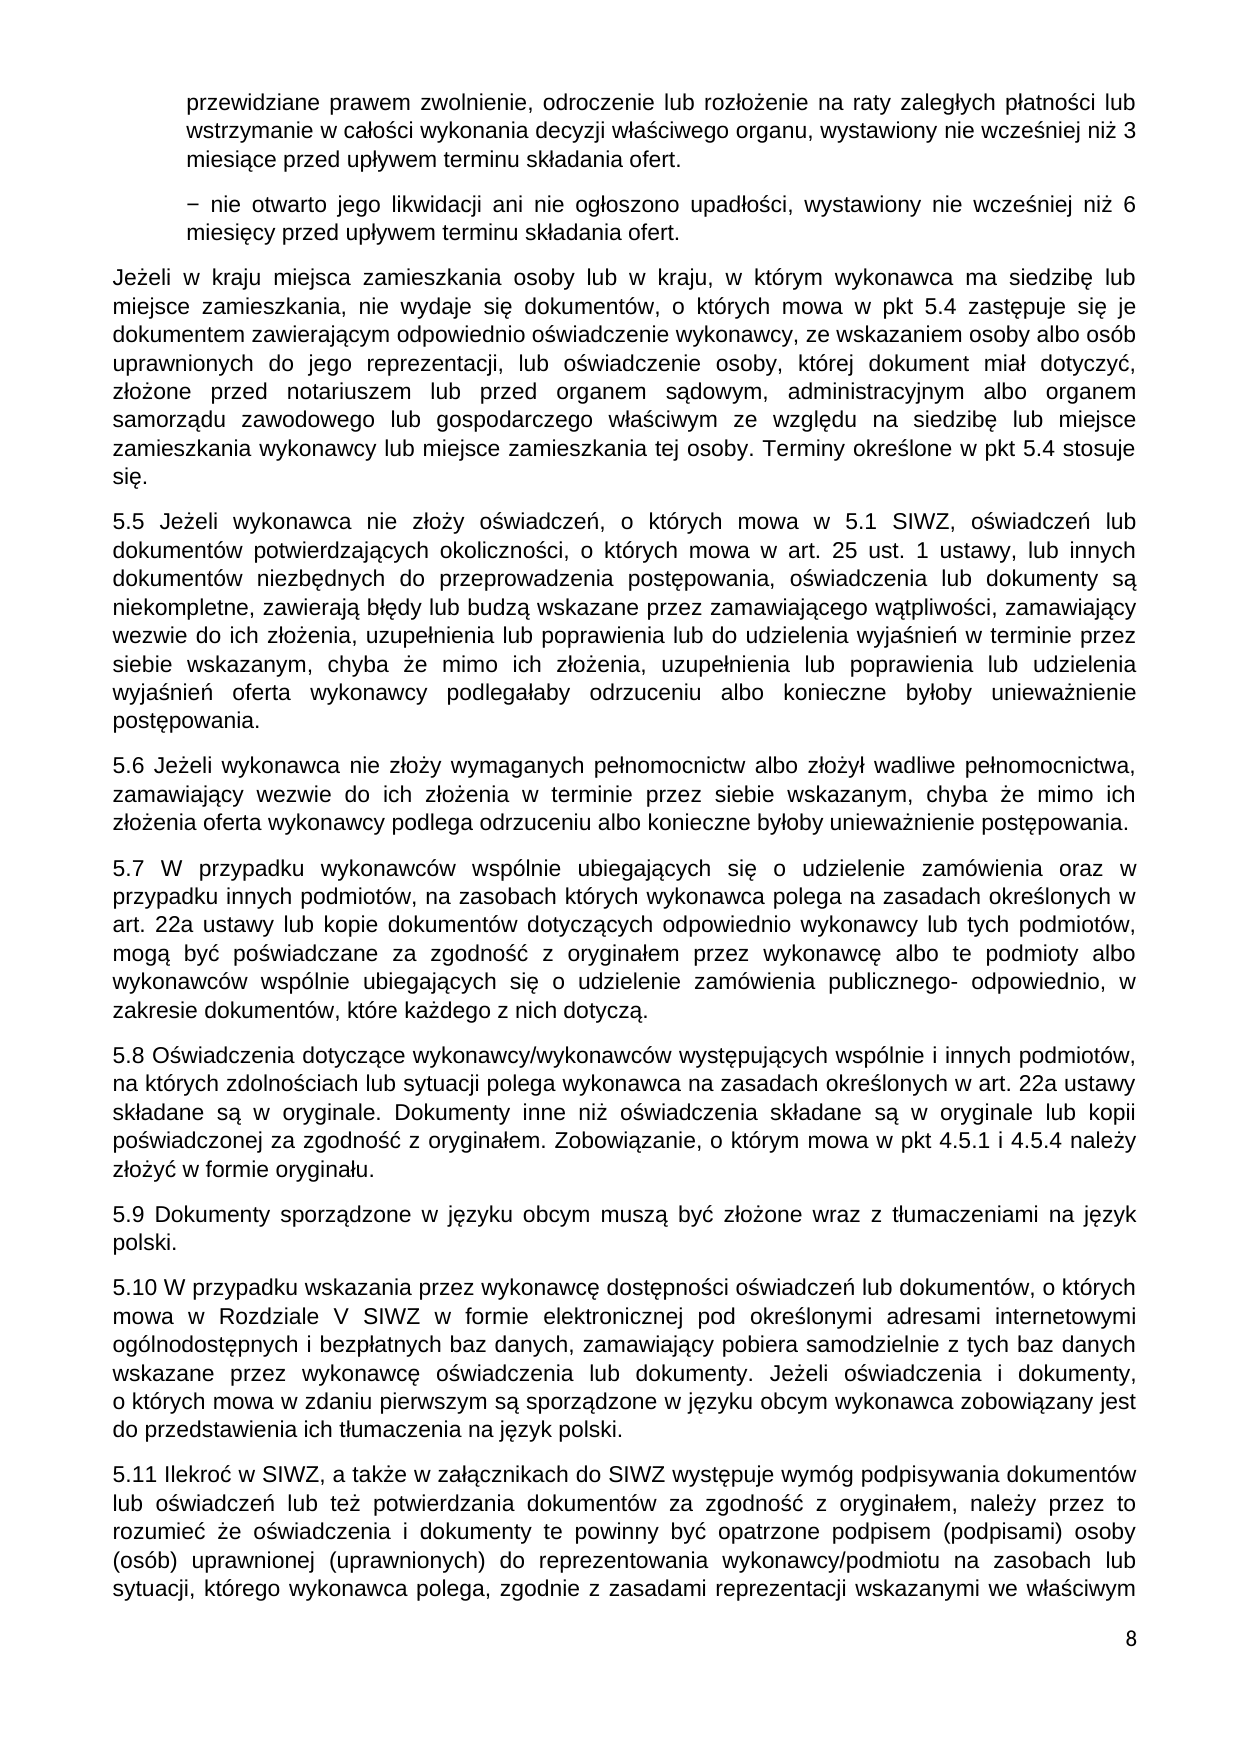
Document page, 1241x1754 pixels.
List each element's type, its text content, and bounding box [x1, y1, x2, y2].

text 5.6 Jeżeli wykonawca nie złoży wymaganych pełnomocnictw albo złożył wadliwe pełnomocnictwa, zamawiający wezwie do ich złożenia w terminie przez siebie wskazanym, chyba że mimo ich złożenia oferta wykonawcy podlega odrzuceniu albo konieczne byłoby unieważnienie postępowania. [112, 752, 1137, 836]
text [112, 1461, 1137, 1602]
text − nie otwarto jego likwidacji ani nie ogłoszono upadłości, wystawiony nie wcześniej niż 6 miesięcy przed upływem terminu składania ofert. [186, 191, 1137, 245]
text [186, 89, 1137, 172]
text 5.5 Jeżeli wykonawca nie złoży oświadczeń, o których mowa w 5.1 SIWZ, oświadczeń lub dokumentów potwierdzających okoliczności, o których mowa w art. 25 ust. 1 ustawy, lub innych dokumentów niezbędnych do przeprowadzenia postępowania, oświadczenia lub dokumenty są niekompletne, zawierają błędy lub budzą wskazane przez zamawiającego wątpliwości, zamawiający wezwie do ich złożenia, uzupełnienia lub poprawienia lub do udzielenia wyjaśnień w terminie przez siebie wskazanym, chyba że mimo ich złożenia, uzupełnienia lub poprawienia lub udzielenia wyjaśnień oferta wykonawcy podlegałaby odrzuceniu albo konieczne byłoby unieważnienie postępowania. [112, 508, 1137, 734]
text Jeżeli w kraju miejsca zamieszkania osoby lub w kraju, w którym wykonawca ma siedzibę lub miejsce zamieszkania, nie wydaje się dokumentów, o których mowa w pkt 5.4 zastępuje się je dokumentem zawierającym odpowiednio oświadczenie wykonawcy, ze wskazaniem osoby albo osób uprawnionych do jego reprezentacji, lub oświadczenie osoby, której dokument miał dotyczyć, złożone przed notariuszem lub przed organem sądowym, administracyjnym albo organem samorządu zawodowego lub gospodarczego właściwym ze względu na siedzibę lub miejsce zamieszkania wykonawcy lub miejsce zamieszkania tej osoby. Terminy określone w pkt 5.4 stosuje się. [112, 264, 1137, 489]
text 5.8 Oświadczenia dotyczące wykonawcy/wykonawców występujących wspólnie i innych podmiotów, na których zdolnościach lub sytuacji polega wykonawca na zasadach określonych w art. 22a ustawy składane są w oryginale. Dokumenty inne niż oświadczenia składane są w oryginale lub kopii poświadczonej za zgodność z oryginałem. Zobowiązanie, o którym mowa w pkt 4.5.1 i 4.5.4 należy złożyć w formie oryginału. [112, 1042, 1137, 1182]
text 5.7 W przypadku wykonawców wspólnie ubiegających się o udzielenie zamówienia oraz w przypadku innych podmiotów, na zasobach których wykonawca polega na zasadach określonych w art. 22a ustawy lub kopie dokumentów dotyczących odpowiednio wykonawcy lub tych podmiotów, mogą być poświadczane za zgodność z oryginałem przez wykonawcę albo te podmioty albo wykonawców wspólnie ubiegających się o udzielenie zamówienia publicznego- odpowiednio, w zakresie dokumentów, które każdego z nich dotyczą. [112, 854, 1137, 1023]
text 5.9 Dokumenty sporządzone w języku obcym muszą być złożone wraz z tłumaczeniami na język polski. [112, 1201, 1137, 1255]
text 5.10 W przypadku wskazania przez wykonawcę dostępności oświadczeń lub dokumentów, o których mowa w Rozdziale V SIWZ w formie elektronicznej pod określonymi adresami internetowymi ogólnodostępnych i bezpłatnych baz danych, zamawiający pobiera samodzielnie z tych baz danych wskazane przez wykonawcę oświadczenia lub dokumenty. Jeżeli oświadczenia i dokumenty, o których mowa w zdaniu pierwszym są sporządzone w języku obcym wykonawca zobowiązany jest do przedstawienia ich tłumaczenia na język polski. [112, 1274, 1137, 1443]
